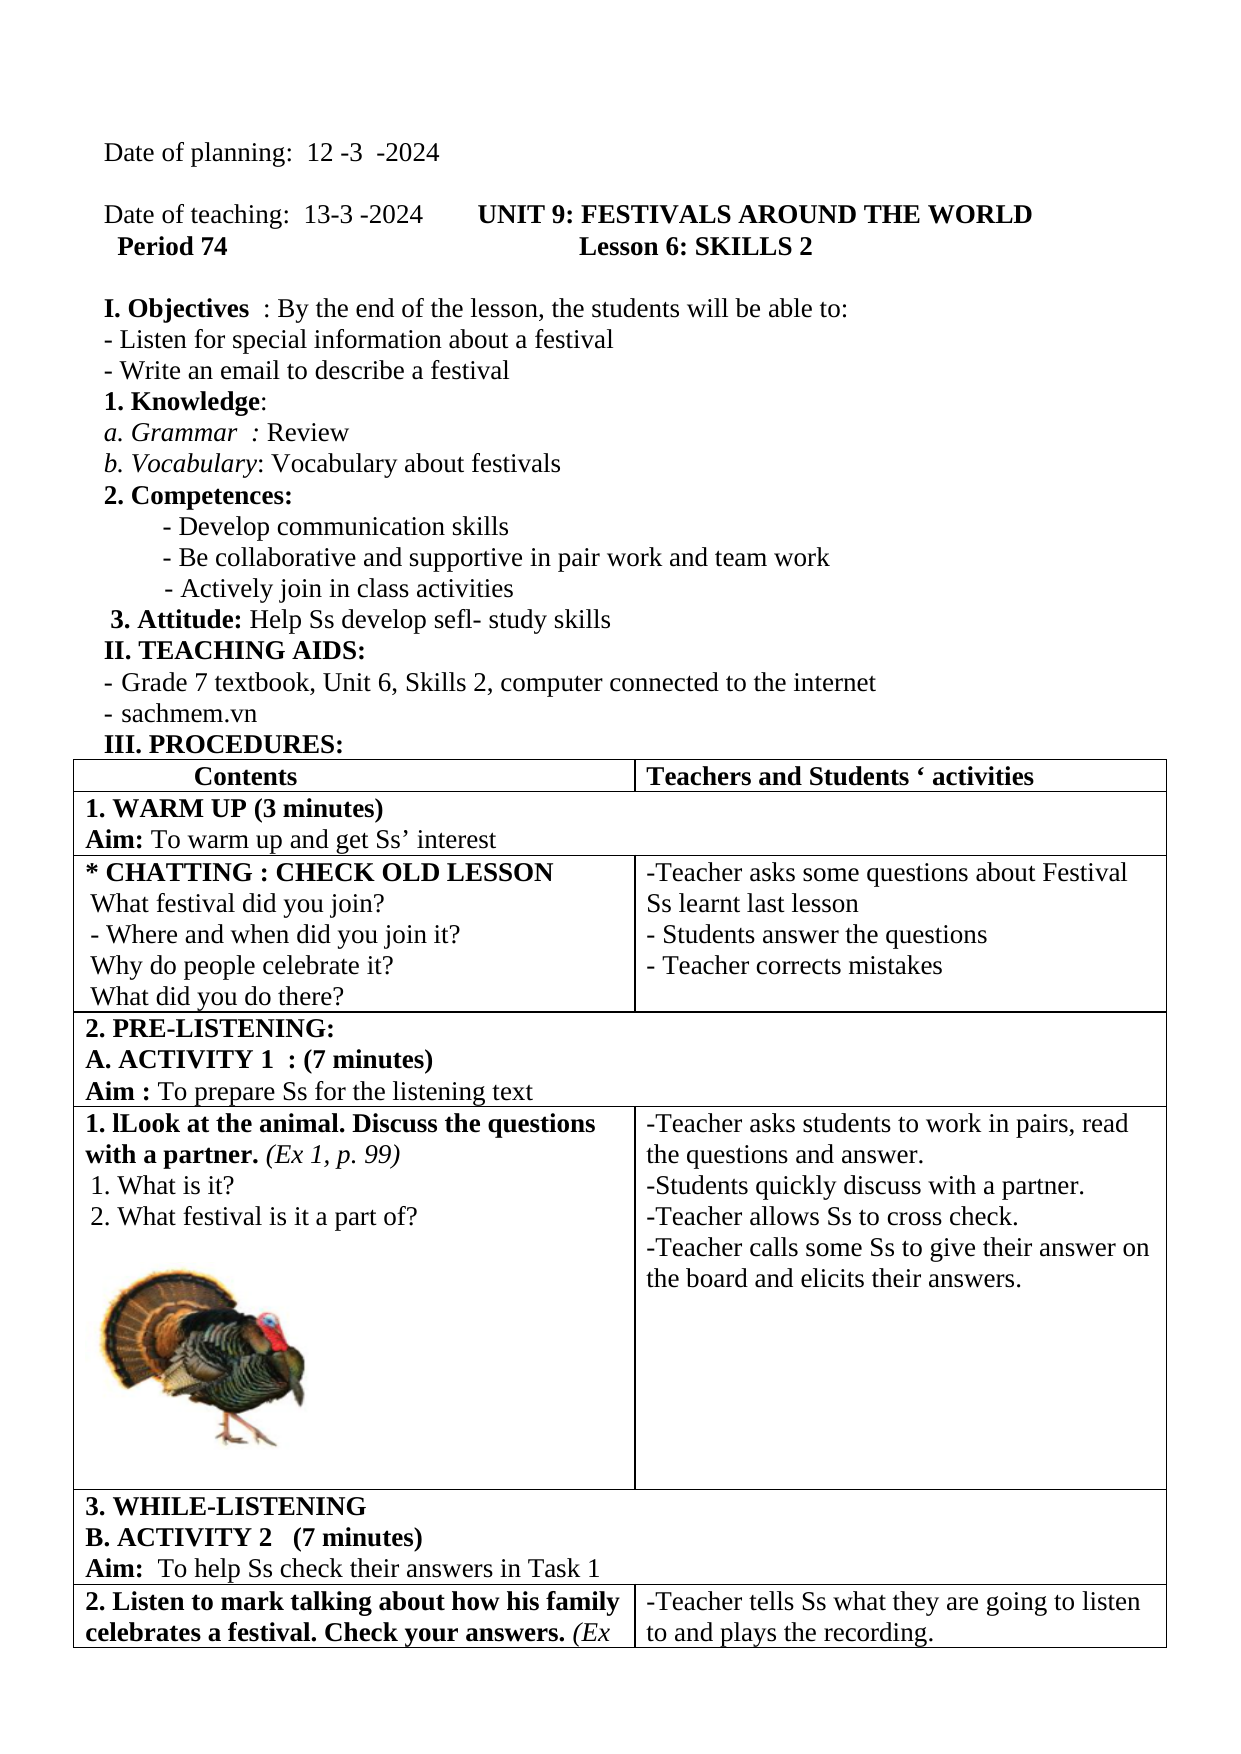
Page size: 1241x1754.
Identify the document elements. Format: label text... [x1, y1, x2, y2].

table_header Teachers and Students ‘ activities [636, 760, 1166, 791]
text 3. Attitude: Help Ss develop sefl- study skills [103, 603, 1166, 634]
table_cell -Teacher asks some questions about Festival Ss learnt last lesson - Students answer the questions - Teacher corrects mistakes [636, 856, 1166, 1011]
text Date of planning: 12 -3 -2024 [103, 136, 1166, 167]
text b. Vocabulary: Vocabulary about festivals [103, 448, 1166, 479]
list sachmem.vn [103, 697, 1166, 728]
text - Develop communication skills [162, 510, 1166, 541]
picture [85, 1262, 347, 1458]
table_cell 1. lLook at the animal. Discuss the questions with a partner. (Ex 1, p. 99) 1. What is it? 2. What festival is it a part of? [74, 1107, 634, 1489]
text - Actively join in class activities [103, 572, 1166, 603]
text - Listen for special information about a festival [103, 323, 1166, 354]
table_cell -Teacher asks students to work in pairs, read the questions and answer. -Students quickly discuss with a partner. -Teacher allows Ss to cross check. -Teacher calls some Ss to give their answer on the board and elicits their answers. [636, 1107, 1166, 1489]
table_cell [74, 1585, 634, 1647]
table_cell 2. PRE-LISTENING: A. ACTIVITY 1 : (7 minutes) Aim : To prepare Ss for the listening text [74, 1013, 1166, 1106]
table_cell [636, 1585, 1166, 1647]
text II. TEACHING AIDS: [103, 634, 1166, 666]
list Grade 7 textbook, Unit 6, Skills 2, computer connected to the internet [103, 666, 1166, 697]
table_header Contents [74, 760, 634, 791]
text - Write an email to describe a festival [103, 354, 1166, 385]
table_cell * CHATTING : CHECK OLD LESSON What festival did you join? - Where and when did you join it? Why do people celebrate it? What did you do there? [74, 856, 634, 1011]
text 1. Knowledge: [103, 385, 1166, 416]
text I. Objectives : By the end of the lesson, the students will be able to: [103, 292, 1166, 323]
text 2. Competences: [103, 479, 1166, 510]
text III. PROCEDURES: [103, 728, 1166, 759]
text a. Grammar : Review [103, 416, 1166, 448]
text Date of teaching: 13-3 -2024 UNIT 9: FESTIVALS AROUND THE WORLD [103, 198, 1166, 229]
table_cell 3. WHILE-LISTENING B. ACTIVITY 2 (7 minutes) Aim: To help Ss check their answers in Task 1 [74, 1490, 1166, 1583]
table_cell 1. WARM UP (3 minutes) Aim: To warm up and get Ss’ interest [74, 792, 1166, 854]
text Period 74 Lesson 6: SKILLS 2 [103, 229, 1166, 261]
text - Be collaborative and supportive in pair work and team work [162, 541, 1166, 572]
